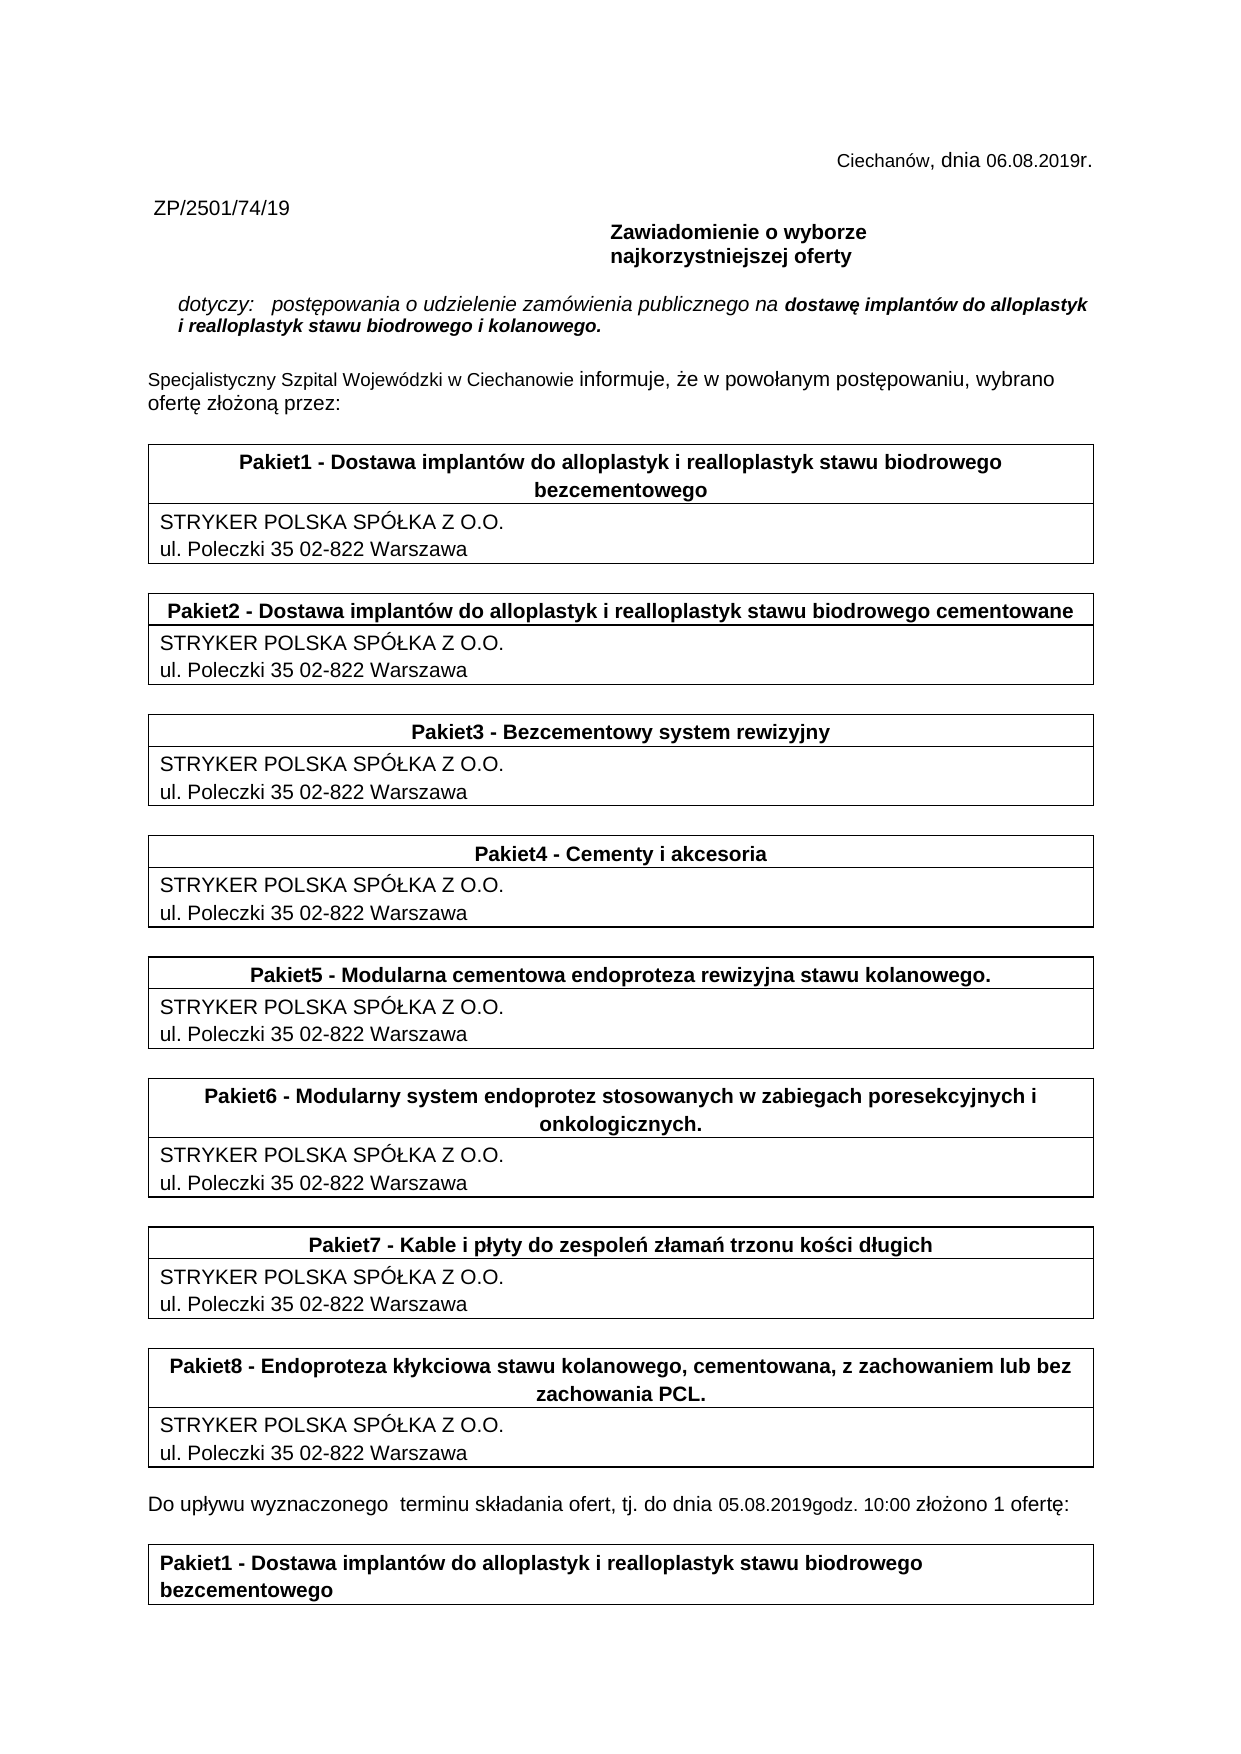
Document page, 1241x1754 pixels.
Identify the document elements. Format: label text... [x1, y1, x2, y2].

text Zawiadomienie o wyborze [148, 219, 1093, 243]
text ZP/2501/74/19 [153, 196, 1093, 219]
text Ciechanów, dnia 06.08.2019r. [148, 148, 1093, 172]
text najkorzystniejszej oferty [148, 243, 1093, 267]
table_cell STRYKER POLSKA SPÓŁKA Z O.O. ul. Poleczki 35 02-822 Warszawa [149, 1408, 1093, 1466]
table_cell STRYKER POLSKA SPÓŁKA Z O.O. ul. Poleczki 35 02-822 Warszawa [149, 626, 1093, 684]
table_cell STRYKER POLSKA SPÓŁKA Z O.O. ul. Poleczki 35 02-822 Warszawa [149, 1259, 1093, 1317]
table_header Pakiet2 - Dostawa implantów do alloplastyk i realloplastyk stawu biodrowego cementowane [149, 594, 1093, 624]
table_cell STRYKER POLSKA SPÓŁKA Z O.O. ul. Poleczki 35 02-822 Warszawa [149, 1138, 1093, 1196]
table_header Pakiet1 - Dostawa implantów do alloplastyk i realloplastyk stawu biodrowego bezcementowego [149, 1545, 1093, 1603]
table_header Pakiet7 - Kable i płyty do zespoleń złamań trzonu kości długich [149, 1228, 1093, 1258]
table_header Pakiet5 - Modularna cementowa endoproteza rewizyjna stawu kolanowego. [149, 958, 1093, 988]
table_cell STRYKER POLSKA SPÓŁKA Z O.O. ul. Poleczki 35 02-822 Warszawa [149, 989, 1093, 1047]
table_header Pakiet6 - Modularny system endoprotez stosowanych w zabiegach poresekcyjnych i onkologicznych. [149, 1079, 1093, 1137]
table_header Pakiet1 - Dostawa implantów do alloplastyk i realloplastyk stawu biodrowego bezcementowego [149, 445, 1093, 503]
table_cell STRYKER POLSKA SPÓŁKA Z O.O. ul. Poleczki 35 02-822 Warszawa [149, 504, 1093, 562]
table_cell STRYKER POLSKA SPÓŁKA Z O.O. ul. Poleczki 35 02-822 Warszawa [149, 747, 1093, 805]
subtitle dotyczy: postępowania o udzielenie zamówienia publicznego na dostawę implantów do alloplastyk i realloplastyk stawu biodrowego i kolanowego. [178, 291, 1093, 337]
text Specjalistyczny Szpital Wojewódzki w Ciechanowie informuje, że w powołanym postępowaniu, wybrano ofertę złożoną przez: [148, 367, 1093, 415]
table_header Pakiet3 - Bezcementowy system rewizyjny [149, 715, 1093, 746]
table_header Pakiet4 - Cementy i akcesoria [149, 836, 1093, 867]
table_header Pakiet8 - Endoproteza kłykciowa stawu kolanowego, cementowana, z zachowaniem lub bez zachowania PCL. [149, 1349, 1093, 1407]
text Do upływu wyznaczonego terminu składania ofert, tj. do dnia 05.08.2019godz. 10:00 złożono 1 ofertę: [148, 1491, 1081, 1515]
table_cell STRYKER POLSKA SPÓŁKA Z O.O. ul. Poleczki 35 02-822 Warszawa [149, 868, 1093, 926]
